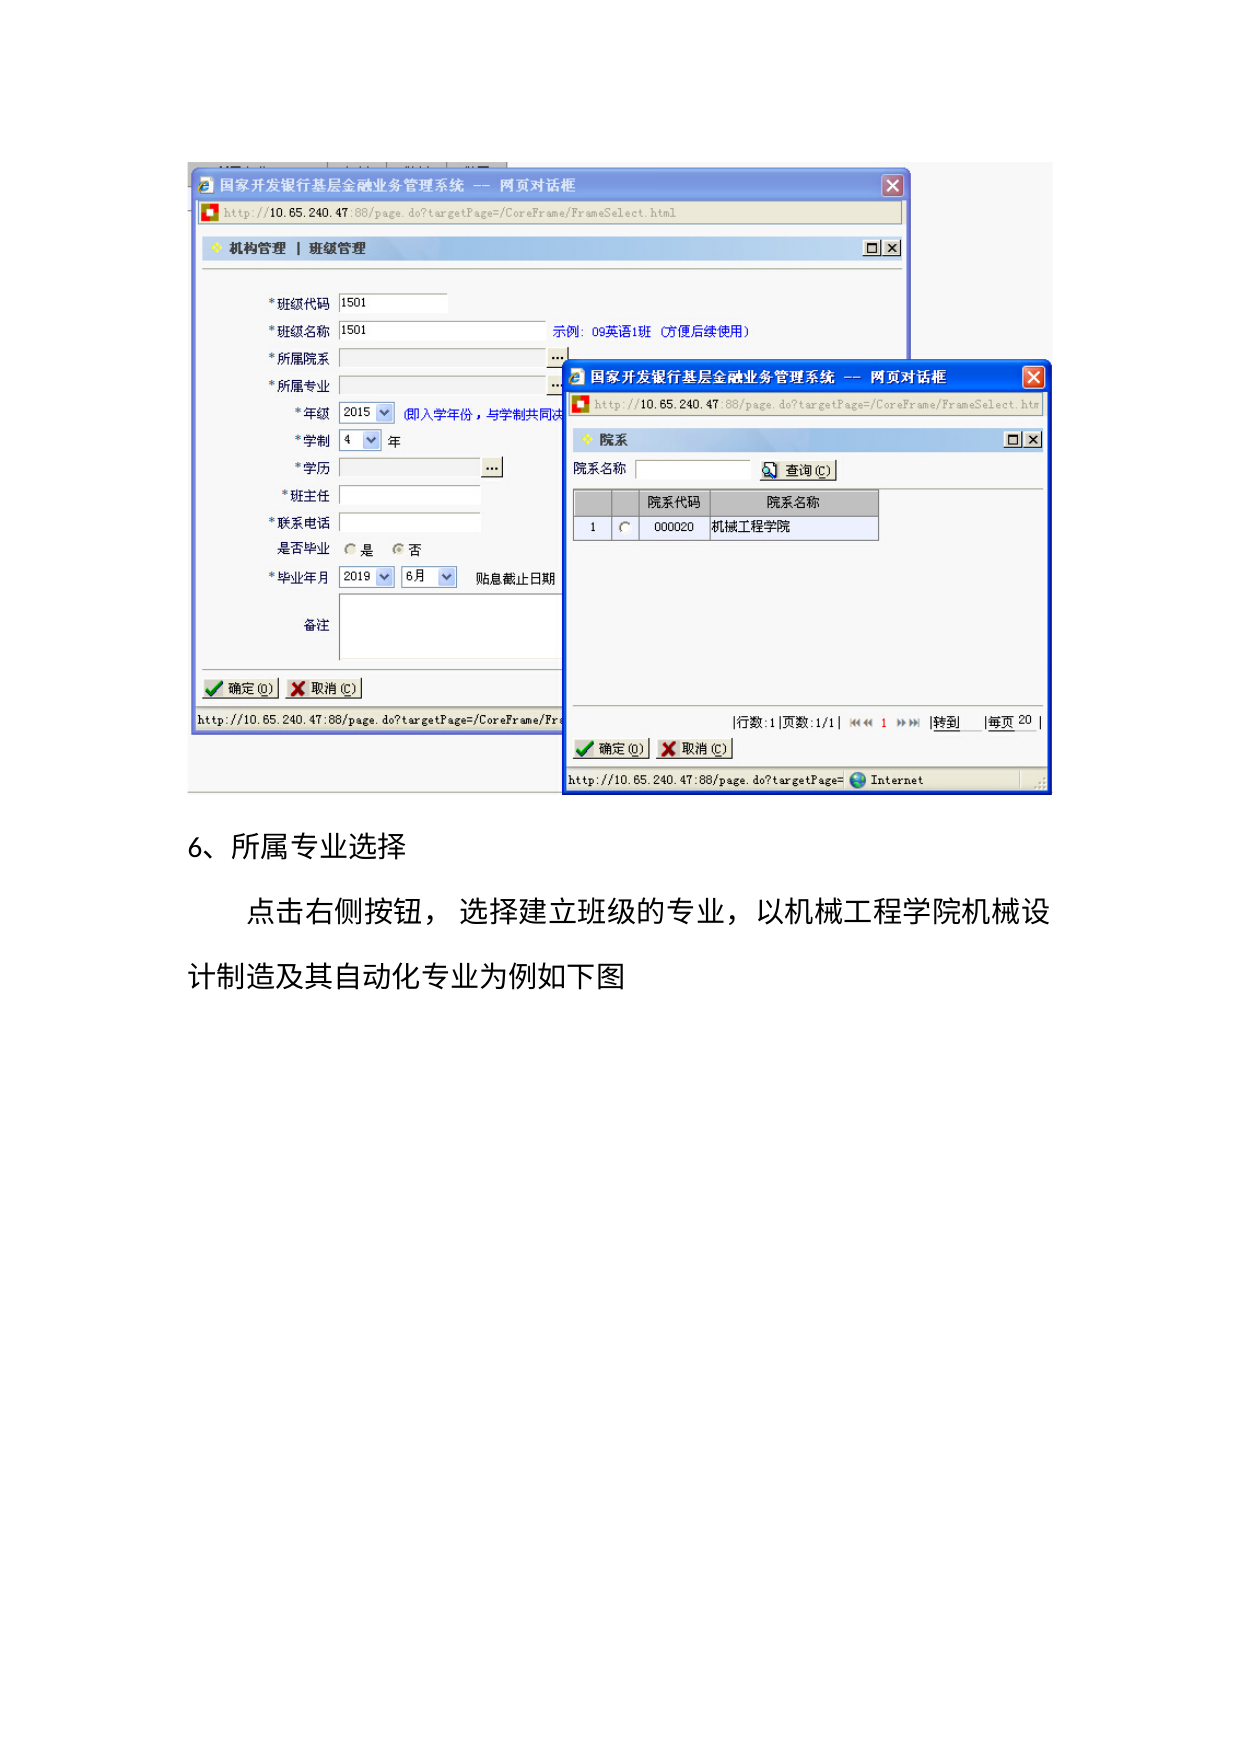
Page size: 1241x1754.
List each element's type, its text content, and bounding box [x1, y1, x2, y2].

picture [187, 162, 1053, 795]
text 6、所属专业选择 [187, 812, 1053, 877]
text 点击右侧按钮， 选择建立班级的专业，以机械工程学院机械设计制造及其自动化专业为例如下图 [187, 877, 1053, 1007]
